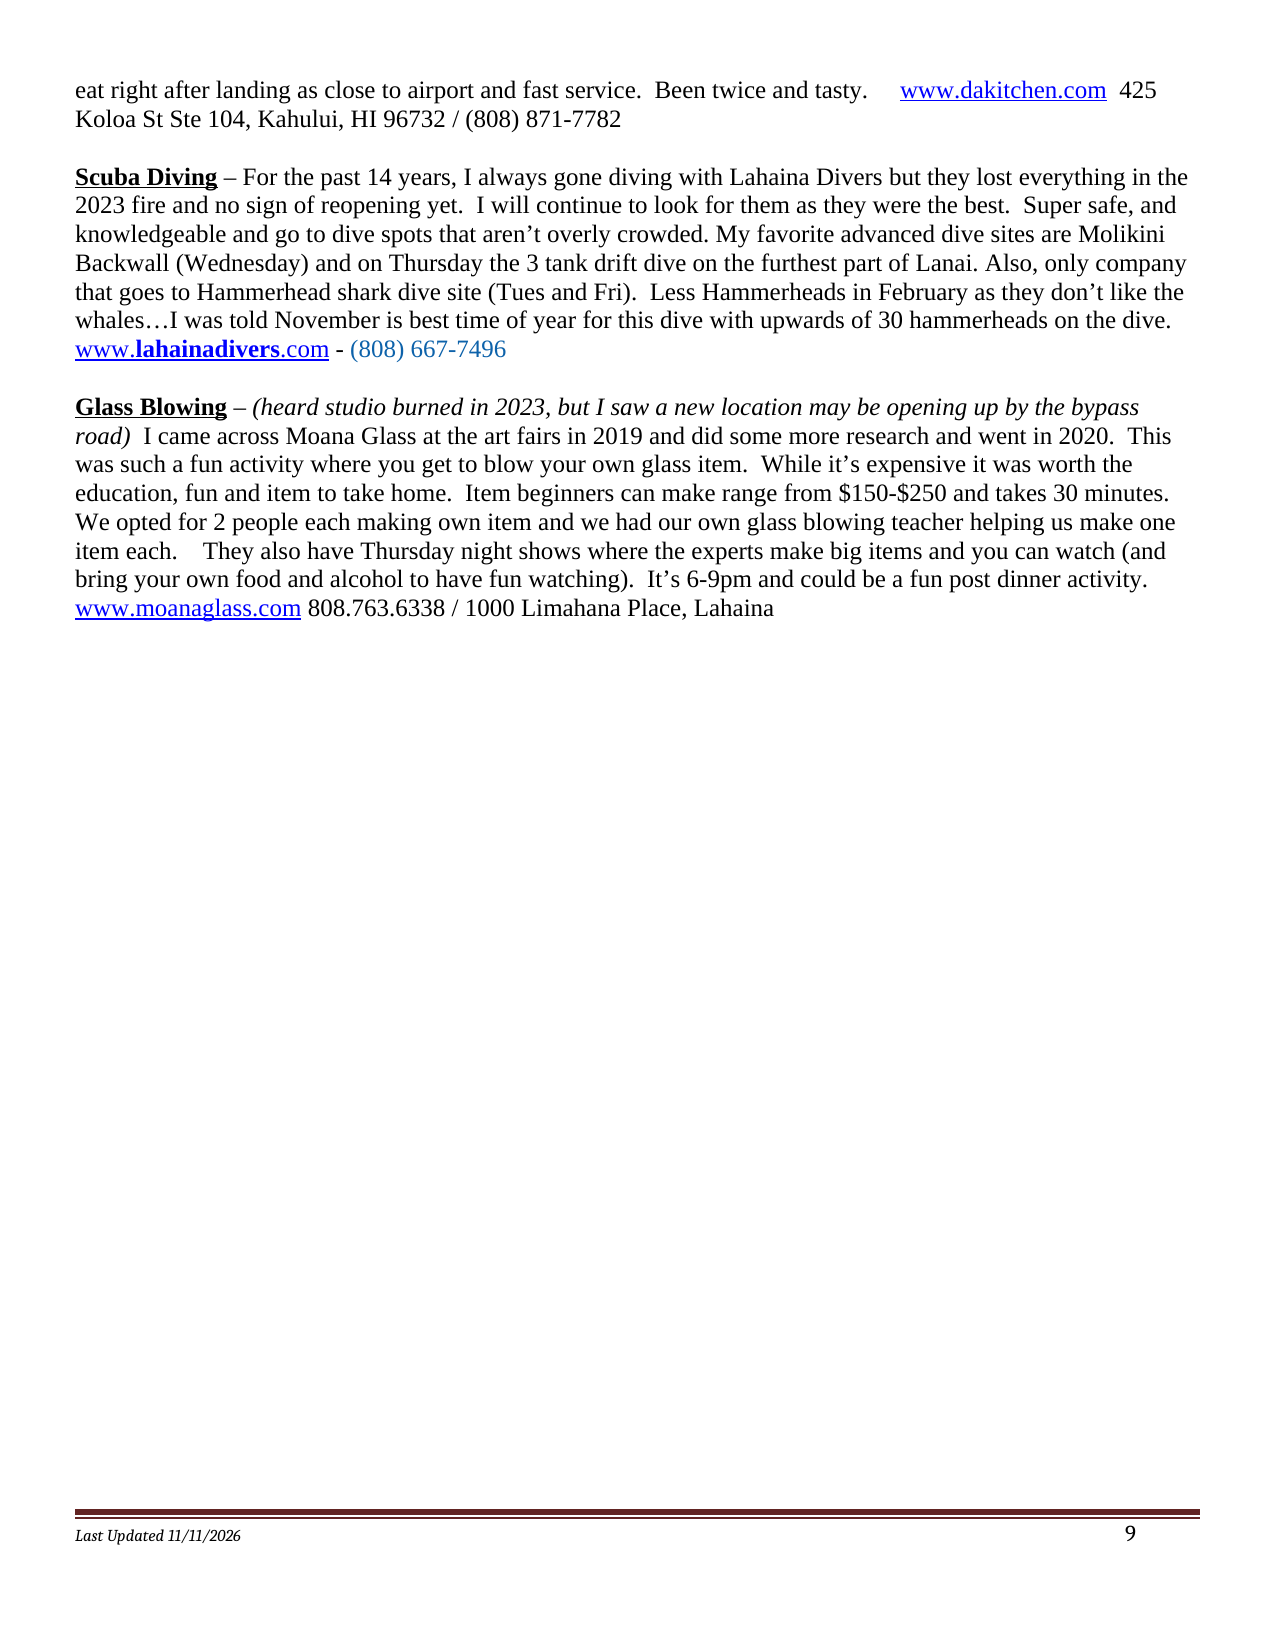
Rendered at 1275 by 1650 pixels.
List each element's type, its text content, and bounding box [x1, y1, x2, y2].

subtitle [75, 75, 1200, 132]
text Glass Blowing – (heard studio burned in 2023, but I saw a new location may be opening up by the bypass road) I came across Moana Glass at the art fairs in 2019 and did some more research and went in 2020. This was such a fun activity where you get to blow your own glass item. While it’s expensive it was worth the education, fun and item to take home. Item beginners can make range from $150-$250 and takes 30 minutes. We opted for 2 people each making own item and we had our own glass blowing teacher helping us make one item each. They also have Thursday night shows where the experts make big items and you can watch (and bring your own food and alcohol to have fun watching). It’s 6-9pm and could be a fun post dinner activity. www.moanaglass.com 808.763.6338 / 1000 Limahana Place, Lahaina [75, 392, 1200, 622]
text Scuba Diving – For the past 14 years, I always gone diving with Lahaina Divers but they lost everything in the 2023 fire and no sign of reopening yet. I will continue to look for them as they were the best. Super safe, and knowledgeable and go to dive spots that aren’t overly crowded. My favorite advanced dive sites are Molikini Backwall (Wednesday) and on Thursday the 3 tank drift dive on the furthest part of Lanai. Also, only company that goes to Hammerhead shark dive site (Tues and Fri). Less Hammerheads in February as they don’t like the whales…I was told November is best time of year for this dive with upwards of 30 hammerheads on the dive. www.lahainadivers.com - (808) 667-7496 [75, 162, 1200, 363]
